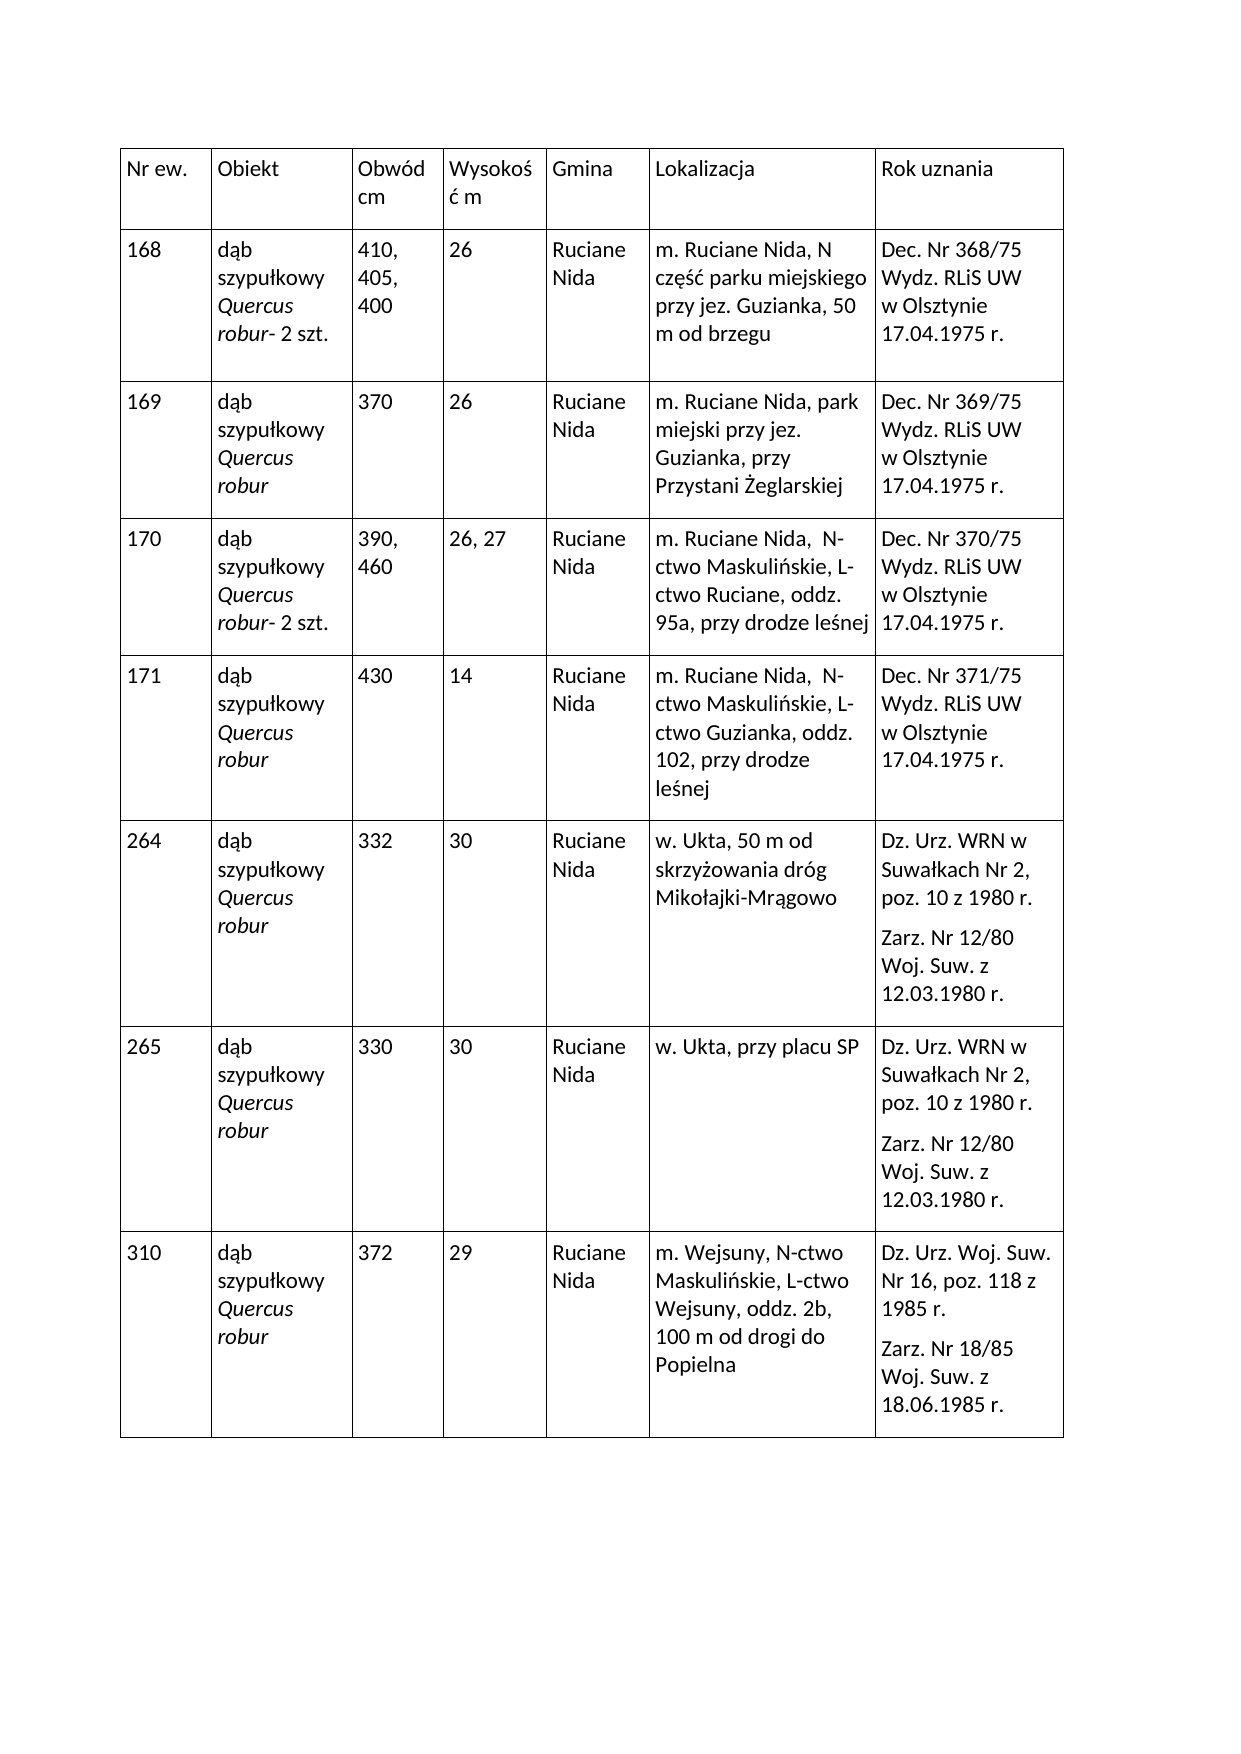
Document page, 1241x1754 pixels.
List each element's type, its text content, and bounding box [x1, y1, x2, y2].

table_cell 332 [353, 821, 443, 1026]
table_cell Ruciane Nida [547, 821, 649, 1026]
table_cell 30 [444, 1027, 546, 1231]
table_cell 170 [121, 519, 211, 655]
table_cell 171 [121, 656, 211, 820]
table_cell 29 [444, 1232, 546, 1437]
table_cell Dec. Nr 370/75 Wydz. RLiS UW w Olsztynie 17.04.1975 r. [876, 519, 1063, 655]
table_cell 26, 27 [444, 519, 546, 655]
table_cell 265 [121, 1027, 211, 1231]
table_cell dąb szypułkowy Quercus robur [212, 656, 352, 820]
table_cell 370 [353, 382, 443, 518]
table_cell dąb szypułkowy Quercus robur [212, 1027, 352, 1231]
table_cell Dec. Nr 369/75 Wydz. RLiS UW w Olsztynie 17.04.1975 r. [876, 382, 1063, 518]
table_header Wysokość m [444, 149, 546, 229]
table_cell dąb szypułkowy Quercus robur [212, 821, 352, 1026]
table_cell Dec. Nr 368/75 Wydz. RLiS UW w Olsztynie 17.04.1975 r. [876, 230, 1063, 381]
table_cell dąb szypułkowy Quercus robur- 2 szt. [212, 230, 352, 381]
table_header Obwód cm [353, 149, 443, 229]
table_header Rok uznania [876, 149, 1063, 229]
table_cell dąb szypułkowy Quercus robur [212, 1232, 352, 1437]
table_cell Dz. Urz. WRN w Suwałkach Nr 2, poz. 10 z 1980 r. Zarz. Nr 12/80 Woj. Suw. z 12.03.1980 r. [876, 1027, 1063, 1231]
table_cell 330 [353, 1027, 443, 1231]
table_cell m. Wejsuny, N-ctwo Maskulińskie, L-ctwo Wejsuny, oddz. 2b, od drogi do Popielna [650, 1232, 875, 1437]
table_cell 14 [444, 656, 546, 820]
table_header Gmina [547, 149, 649, 229]
table_cell 26 [444, 382, 546, 518]
table_header Nr ew. [121, 149, 211, 229]
table_cell 310 [121, 1232, 211, 1437]
table_cell Ruciane Nida [547, 230, 649, 381]
table_cell Ruciane Nida [547, 382, 649, 518]
table_cell m. Ruciane Nida, park miejski przy jez. Guzianka, przy Przystani Żeglarskiej [650, 382, 875, 518]
table_cell w. Ukta, przy placu SP [650, 1027, 875, 1231]
table_cell Ruciane Nida [547, 1232, 649, 1437]
table_cell dąb szypułkowy Quercus robur- 2 szt. [212, 519, 352, 655]
table_header Lokalizacja [650, 149, 875, 229]
table_cell 410, 405, 400 [353, 230, 443, 381]
table_cell 169 [121, 382, 211, 518]
table_cell m. Ruciane Nida, N część parku miejskiego przy jez. Guzianka, od brzegu [650, 230, 875, 381]
table_cell 390, 460 [353, 519, 443, 655]
table_cell 26 [444, 230, 546, 381]
table_cell 430 [353, 656, 443, 820]
table_cell Ruciane Nida [547, 519, 649, 655]
table_cell dąb szypułkowy Quercus robur [212, 382, 352, 518]
table_cell 168 [121, 230, 211, 381]
table_cell m. Ruciane Nida, N-ctwo Maskulińskie, L-ctwo Guzianka, oddz. 102, przy drodze leśnej [650, 656, 875, 820]
table_cell 30 [444, 821, 546, 1026]
table_header Obiekt [212, 149, 352, 229]
table_cell Dz. Urz. WRN w Suwałkach Nr 2, poz. 10 z 1980 r. Zarz. Nr 12/80 Woj. Suw. z 12.03.1980 r. [876, 821, 1063, 1026]
table_cell Ruciane Nida [547, 1027, 649, 1231]
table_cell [876, 1232, 1063, 1437]
table_cell 264 [121, 821, 211, 1026]
table_cell 372 [353, 1232, 443, 1437]
table_cell w. Ukta, od skrzyżowania dróg Mikołajki-Mrągowo [650, 821, 875, 1026]
table_cell Dec. Nr 371/75 Wydz. RLiS UW w Olsztynie 17.04.1975 r. [876, 656, 1063, 820]
table_cell m. Ruciane Nida, N-ctwo Maskulińskie, L-ctwo Ruciane, oddz. 95a, przy drodze leśnej [650, 519, 875, 655]
table_cell Ruciane Nida [547, 656, 649, 820]
